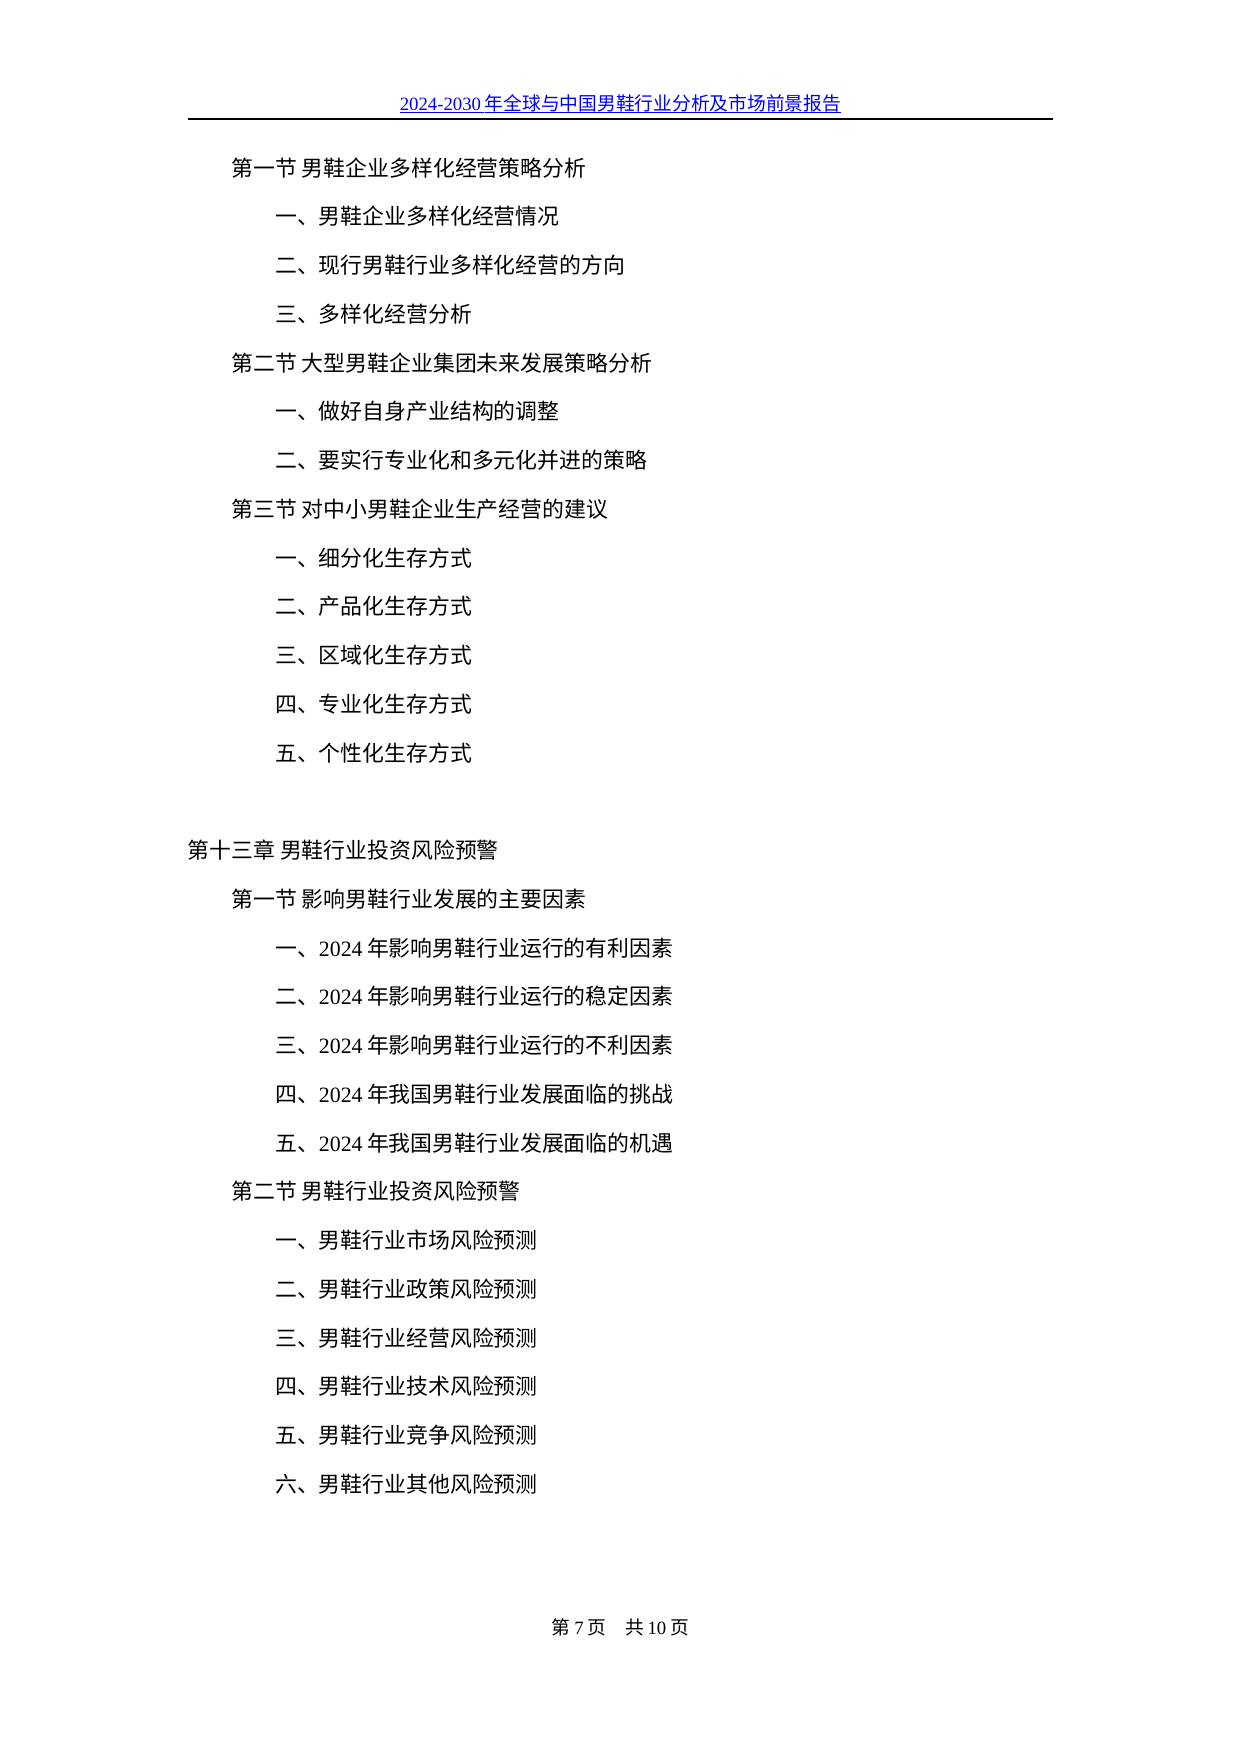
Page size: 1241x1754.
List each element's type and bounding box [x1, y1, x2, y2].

text [187, 150, 1053, 1499]
